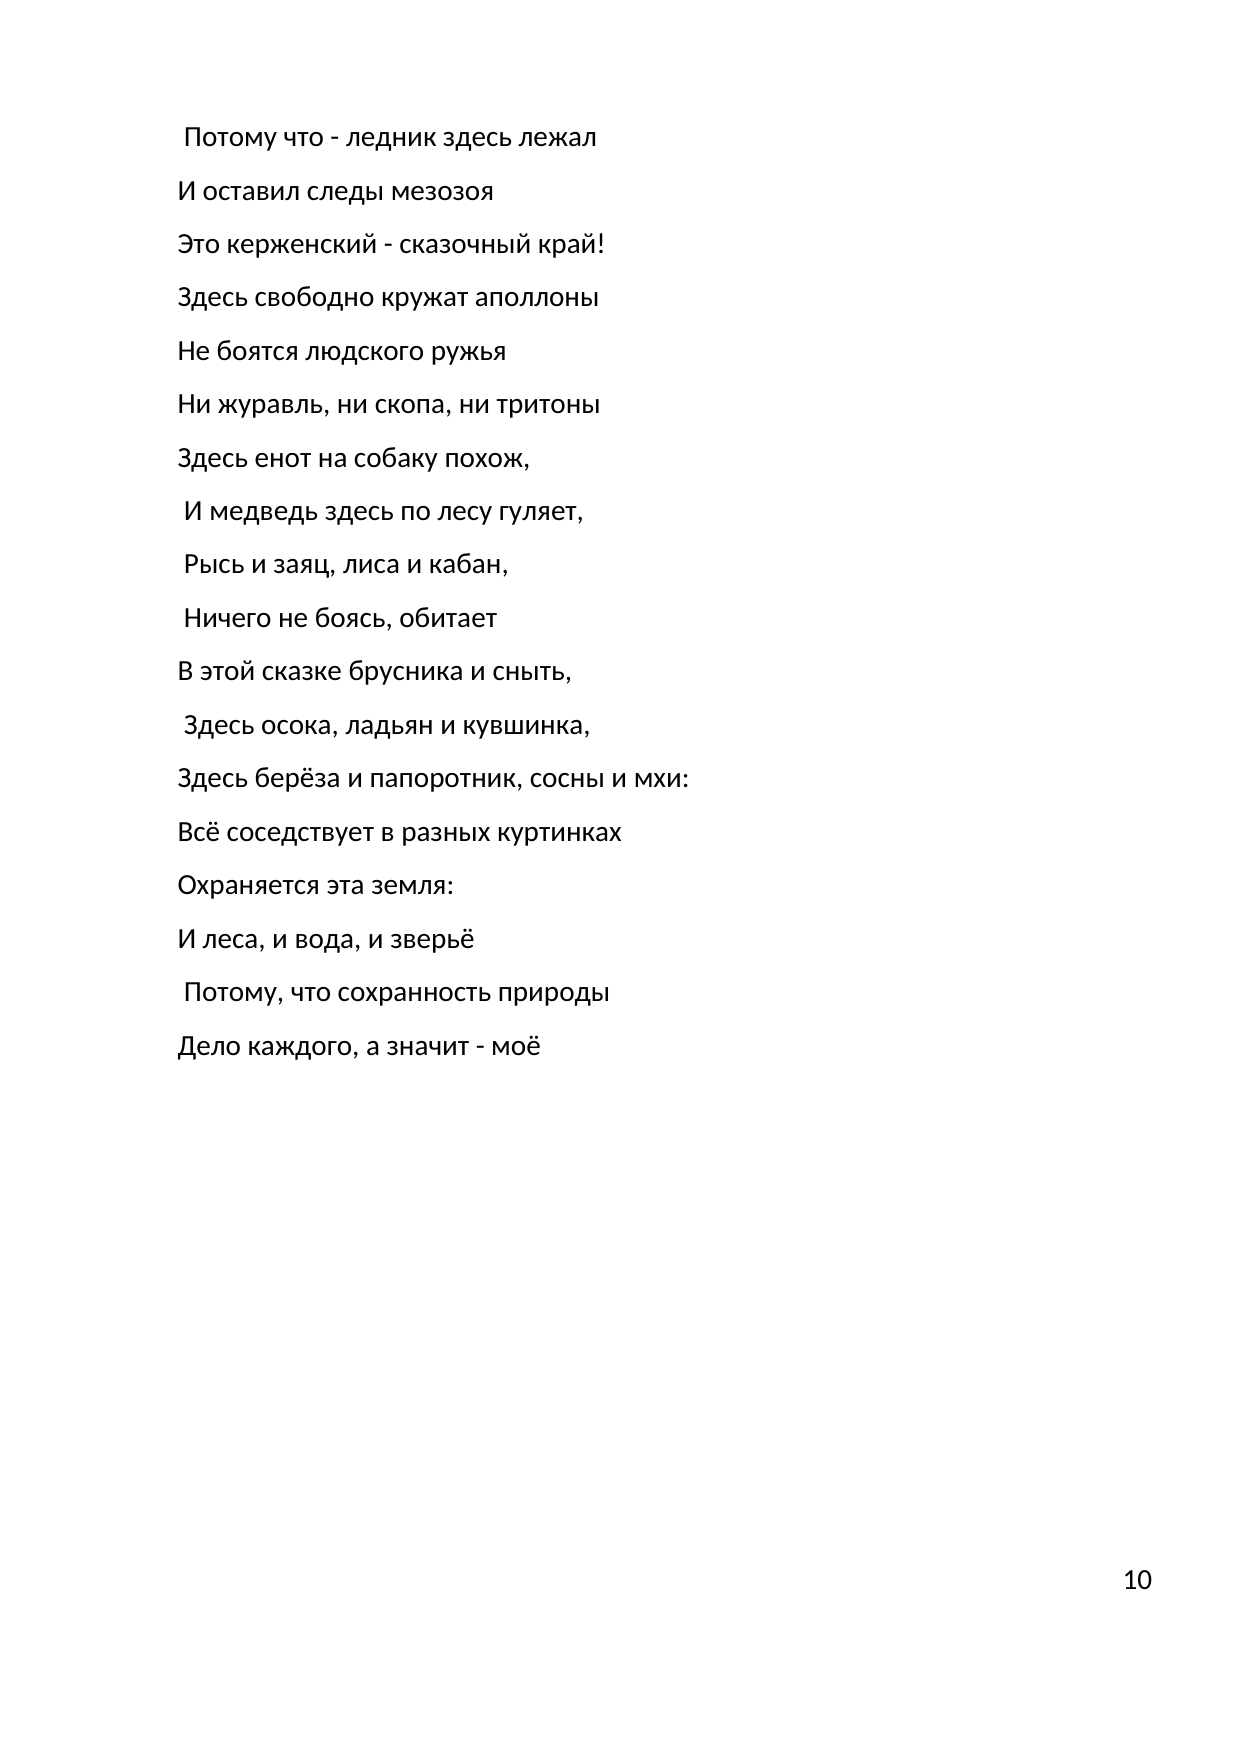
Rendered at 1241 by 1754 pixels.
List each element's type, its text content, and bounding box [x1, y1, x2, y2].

text Не боятся людского ружья [177, 332, 1152, 367]
text 10 [177, 1561, 1152, 1597]
text Потому, что сохранность природы [177, 973, 1152, 1009]
text Охраняется эта земля: [177, 866, 1152, 902]
text Здесь свободно кружат аполлоны [177, 278, 1152, 314]
text И леса, и вода, и зверьё [177, 920, 1152, 955]
text Это керженский - сказочный край! [177, 225, 1152, 261]
text Здесь енот на собаку похож, [177, 439, 1152, 474]
text Дело каждого, а значит - моё [177, 1027, 1152, 1062]
text Рысь и заяц, лиса и кабан, [177, 546, 1152, 581]
text Всё соседствует в разных куртинках [177, 813, 1152, 848]
text И оставил следы мезозоя [177, 172, 1152, 207]
text Ничего не боясь, обитает [177, 599, 1152, 635]
text Потому что - ледник здесь лежал [177, 118, 1152, 154]
text Здесь берёза и папоротник, сосны и мхи: [177, 759, 1152, 795]
text Ни журавль, ни скопа, ни тритоны [177, 385, 1152, 421]
text В этой сказке брусника и сныть, [177, 652, 1152, 688]
text Здесь осока, ладьян и кувшинка, [177, 706, 1152, 742]
text И медведь здесь по лесу гуляет, [177, 492, 1152, 528]
